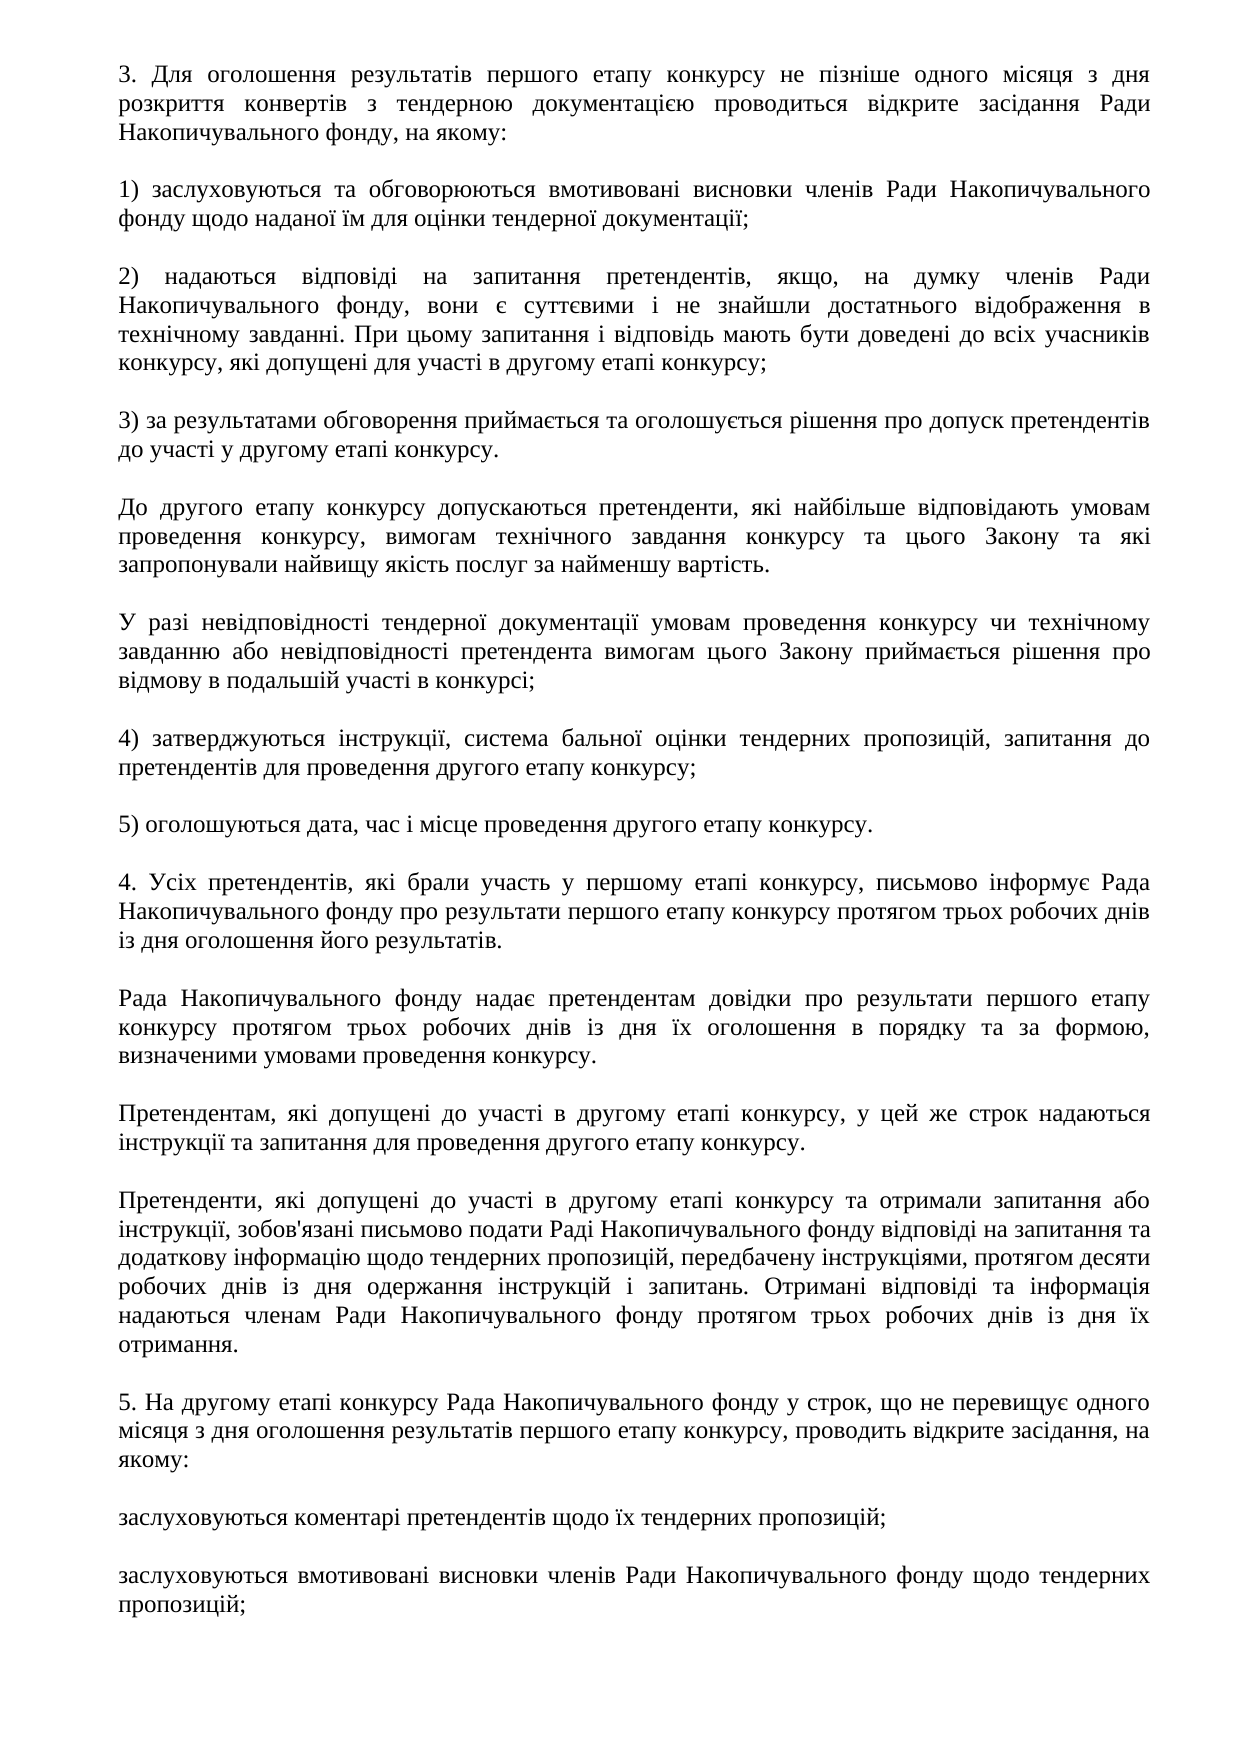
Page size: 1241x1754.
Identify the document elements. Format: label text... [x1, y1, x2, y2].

text Рада Накопичувального фонду надає претендентам довідки про результати першого етапу конкурсу протягом трьох робочих днів із дня їх оголошення в порядку та за формою, визначеними умовами проведення конкурсу. [118, 983, 1152, 1069]
text 5) оголошуються дата, час і місце проведення другого етапу конкурсу. [118, 809, 1152, 838]
text Претенденти, які допущені до участі в другому етапі конкурсу та отримали запитання або інструкції, зобов'язані письмово подати Раді Накопичувального фонду відповіді на запитання та додаткову інформацію щодо тендерних пропозицій, передбачену інструкціями, протягом десяти робочих днів із дня одержання інструкцій і запитань. Отримані відповіді та інформація надаються членам Ради Накопичувального фонду протягом трьох робочих днів із дня їх отримання. [118, 1185, 1152, 1357]
text 4) затверджуються інструкції, система бальної оцінки тендерних пропозицій, запитання до претендентів для проведення другого етапу конкурсу; [118, 723, 1152, 780]
text 5. На другому етапі конкурсу Рада Накопичувального фонду у строк, що не перевищує одного місяця з дня оголошення результатів першого етапу конкурсу, проводить відкрите засідання, на якому: [118, 1387, 1152, 1473]
text Претендентам, які допущені до участі в другому етапі конкурсу, у цей же строк надаються інструкції та запитання для проведення другого етапу конкурсу. [118, 1098, 1152, 1156]
text 3. Для оголошення результатів першого етапу конкурсу не пізніше одного місяця з дня розкриття конвертів з тендерною документацією проводиться відкрите засідання Ради Накопичувального фонду, на якому: [118, 59, 1152, 145]
text 1) заслуховуються та обговорюються вмотивовані висновки членів Ради Накопичувального фонду щодо наданої їм для оцінки тендерної документації; [118, 174, 1152, 232]
text 3) за результатами обговорення приймається та оголошується рішення про допуск претендентів до участі у другому етапі конкурсу. [118, 405, 1152, 463]
text 4. Усіх претендентів, які брали участь у першому етапі конкурсу, письмово інформує Рада Накопичувального фонду про результати першого етапу конкурсу протягом трьох робочих днів із дня оголошення його результатів. [118, 867, 1152, 954]
text заслуховуються вмотивовані висновки членів Ради Накопичувального фонду щодо тендерних пропозицій; [118, 1560, 1152, 1617]
text До другого етапу конкурсу допускаються претенденти, які найбільше відповідають умовам проведення конкурсу, вимогам технічного завдання конкурсу та цього Закону та які запропонували найвищу якість послуг за найменшу вартість. [118, 492, 1152, 578]
text заслуховуються коментарі претендентів щодо їх тендерних пропозицій; [118, 1502, 1152, 1531]
text 2) надаються відповіді на запитання претендентів, якщо, на думку членів Ради Накопичувального фонду, вони є суттєвими і не знайшли достатнього відображення в технічному завданні. При цьому запитання і відповідь мають бути доведені до всіх учасників конкурсу, які допущені для участі в другому етапі конкурсу; [118, 261, 1152, 376]
text У разі невідповідності тендерної документації умовам проведення конкурсу чи технічному завданню або невідповідності претендента вимогам цього Закону приймається рішення про відмову в подальшій участі в конкурсі; [118, 607, 1152, 694]
